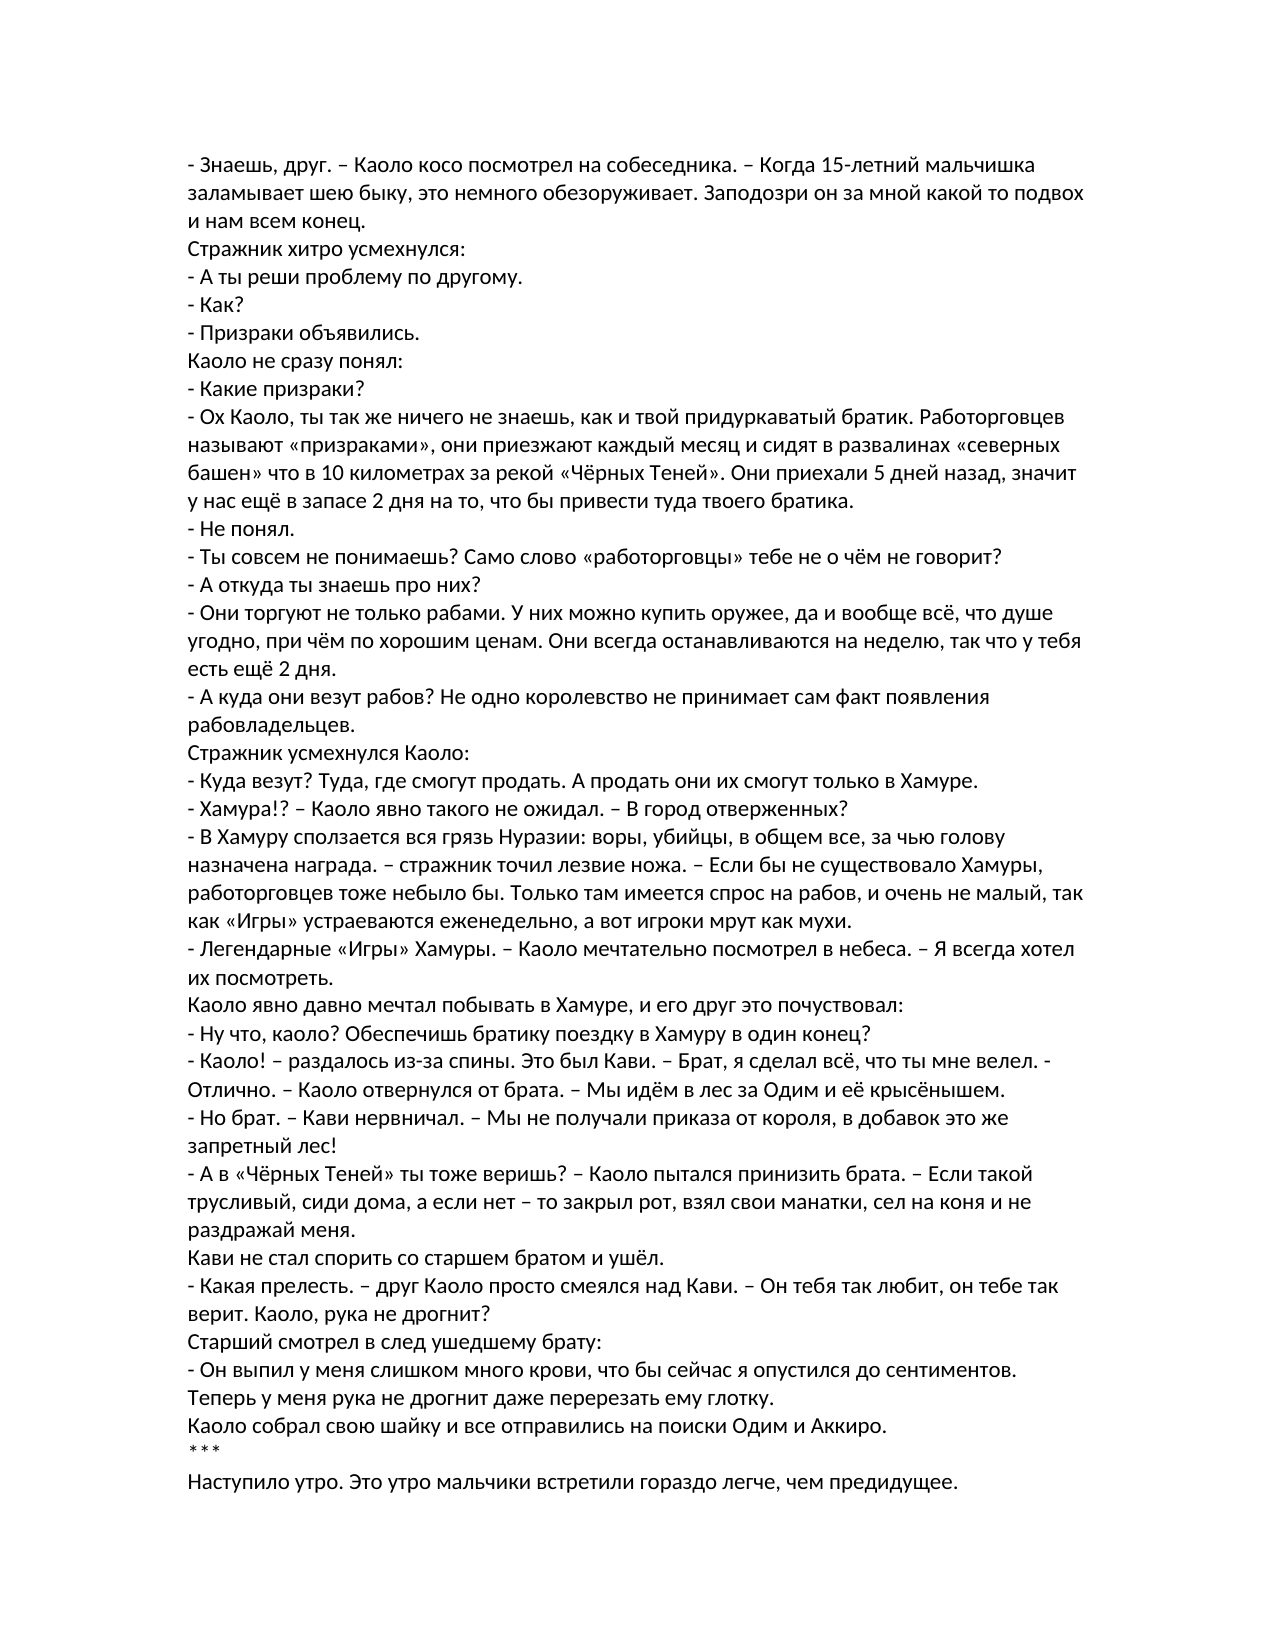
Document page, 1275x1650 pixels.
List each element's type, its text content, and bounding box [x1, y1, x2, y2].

text Каоло не сразу понял: [187, 346, 1087, 374]
text - Куда везут? Туда, где смогут продать. А продать они их смогут только в Хамуре. [187, 766, 1087, 794]
text Старший смотрел в след ушедшему брату: [187, 1327, 1087, 1355]
text *** [187, 1439, 1087, 1467]
text Кави не стал спорить со старшем братом и ушёл. [187, 1243, 1087, 1271]
text - Призраки объявились. [187, 318, 1087, 346]
text Каоло явно давно мечтал побывать в Хамуре, и его друг это почуствовал: [187, 991, 1087, 1019]
text - Знаешь, друг. – Каоло косо посмотрел на собеседника. – Когда 15-летний мальчишка заламывает шею быку, это немного обезоруживает. Заподозри он за мной какой то подвох и нам всем конец. [187, 150, 1087, 234]
text - А в «Чёрных Теней» ты тоже веришь? – Каоло пытался принизить брата. – Если такой трусливый, сиди дома, а если нет – то закрыл рот, взял свои манатки, сел на коня и не раздражай меня. [187, 1159, 1087, 1243]
text - Каоло! – раздалось из-за спины. Это был Кави. – Брат, я сделал всё, что ты мне велел. - Отлично. – Каоло отвернулся от брата. – Мы идём в лес за Одим и её крысёнышем. [187, 1047, 1087, 1103]
text - Легендарные «Игры» Хамуры. – Каоло мечтательно посмотрел в небеса. – Я всегда хотел их посмотреть. [187, 934, 1087, 991]
text - Какие призраки? [187, 374, 1087, 402]
text - Ну что, каоло? Обеспечишь братику поездку в Хамуру в один конец? [187, 1019, 1087, 1047]
text - А куда они везут рабов? Не одно королевство не принимает сам факт появления рабовладельцев. [187, 682, 1087, 738]
text Каоло собрал свою шайку и все отправились на поиски Одим и Аккиро. [187, 1411, 1087, 1439]
text Наступило утро. Это утро мальчики встретили гораздо легче, чем предидущее. [187, 1467, 1087, 1495]
text - Не понял. [187, 514, 1087, 542]
text - Ты совсем не понимаешь? Само слово «работорговцы» тебе не о чём не говорит? [187, 542, 1087, 570]
text - Хамура!? – Каоло явно такого не ожидал. – В город отверженных? [187, 794, 1087, 822]
text - Он выпил у меня слишком много крови, что бы сейчас я опустился до сентиментов. Теперь у меня рука не дрогнит даже перерезать ему глотку. [187, 1355, 1087, 1411]
text - Какая прелесть. – друг Каоло просто смеялся над Кави. – Он тебя так любит, он тебе так верит. Каоло, рука не дрогнит? [187, 1271, 1087, 1327]
text - Ох Каоло, ты так же ничего не знаешь, как и твой придуркаватый братик. Работорговцев называют «призраками», они приезжают каждый месяц и сидят в развалинах «северных башен» что в 10 километрах за рекой «Чёрных Теней». Они приехали 5 дней назад, значит у нас ещё в запасе 2 дня на то, что бы привести туда твоего братика. [187, 402, 1087, 514]
text - А ты реши проблему по другому. [187, 262, 1087, 290]
text Стражник усмехнулся Каоло: [187, 738, 1087, 766]
text - Но брат. – Кави нервничал. – Мы не получали приказа от короля, в добавок это же запретный лес! [187, 1103, 1087, 1159]
text Стражник хитро усмехнулся: [187, 234, 1087, 262]
text - Как? [187, 290, 1087, 318]
text - Они торгуют не только рабами. У них можно купить оружее, да и вообще всё, что душе угодно, при чём по хорошим ценам. Они всегда останавливаются на неделю, так что у тебя есть ещё 2 дня. [187, 598, 1087, 682]
text - А откуда ты знаешь про них? [187, 570, 1087, 598]
text - В Хамуру сползается вся грязь Нуразии: воры, убийцы, в общем все, за чью голову назначена награда. – стражник точил лезвие ножа. – Если бы не существовало Хамуры, работорговцев тоже небыло бы. Только там имеется спрос на рабов, и очень не малый, так как «Игры» устраеваются еженедельно, а вот игроки мрут как мухи. [187, 822, 1087, 934]
